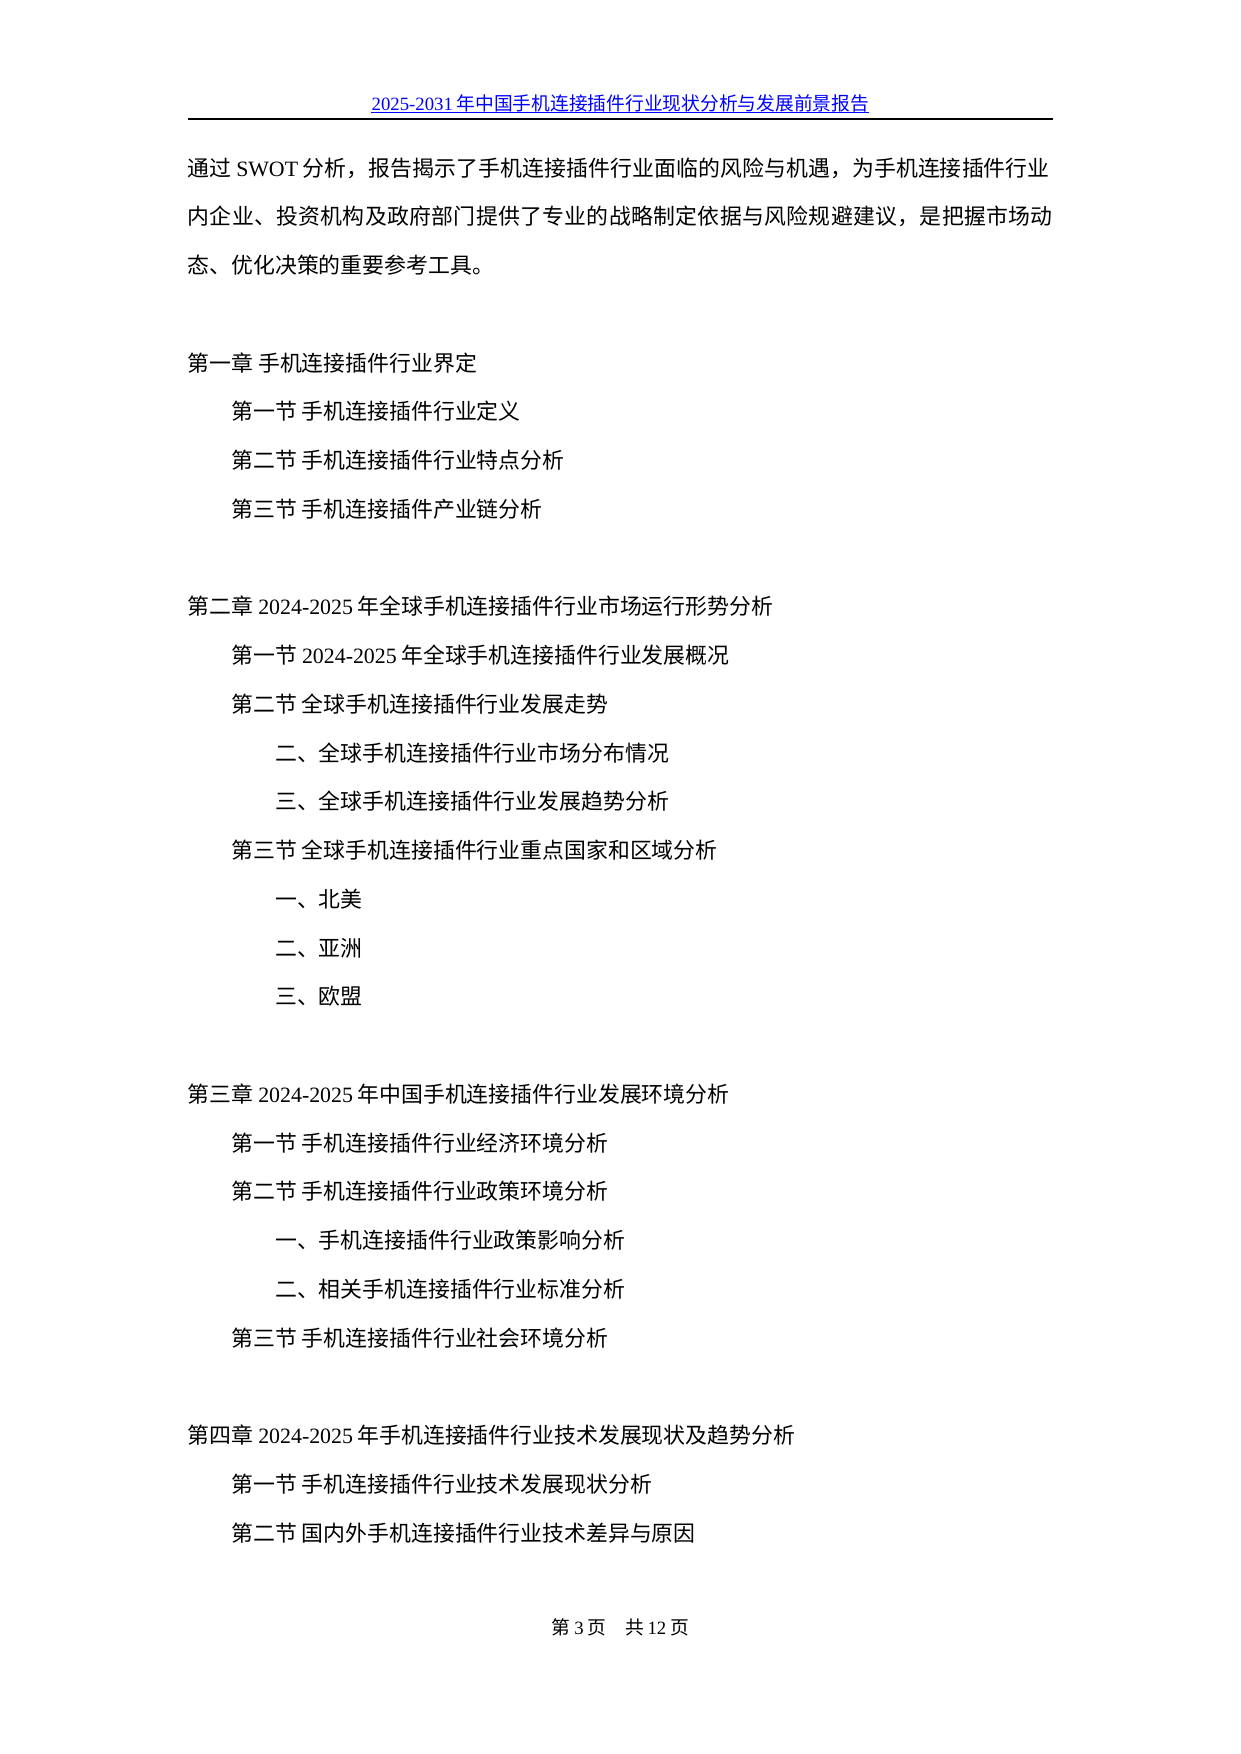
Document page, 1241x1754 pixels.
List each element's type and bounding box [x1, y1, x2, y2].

text [187, 150, 1053, 1548]
